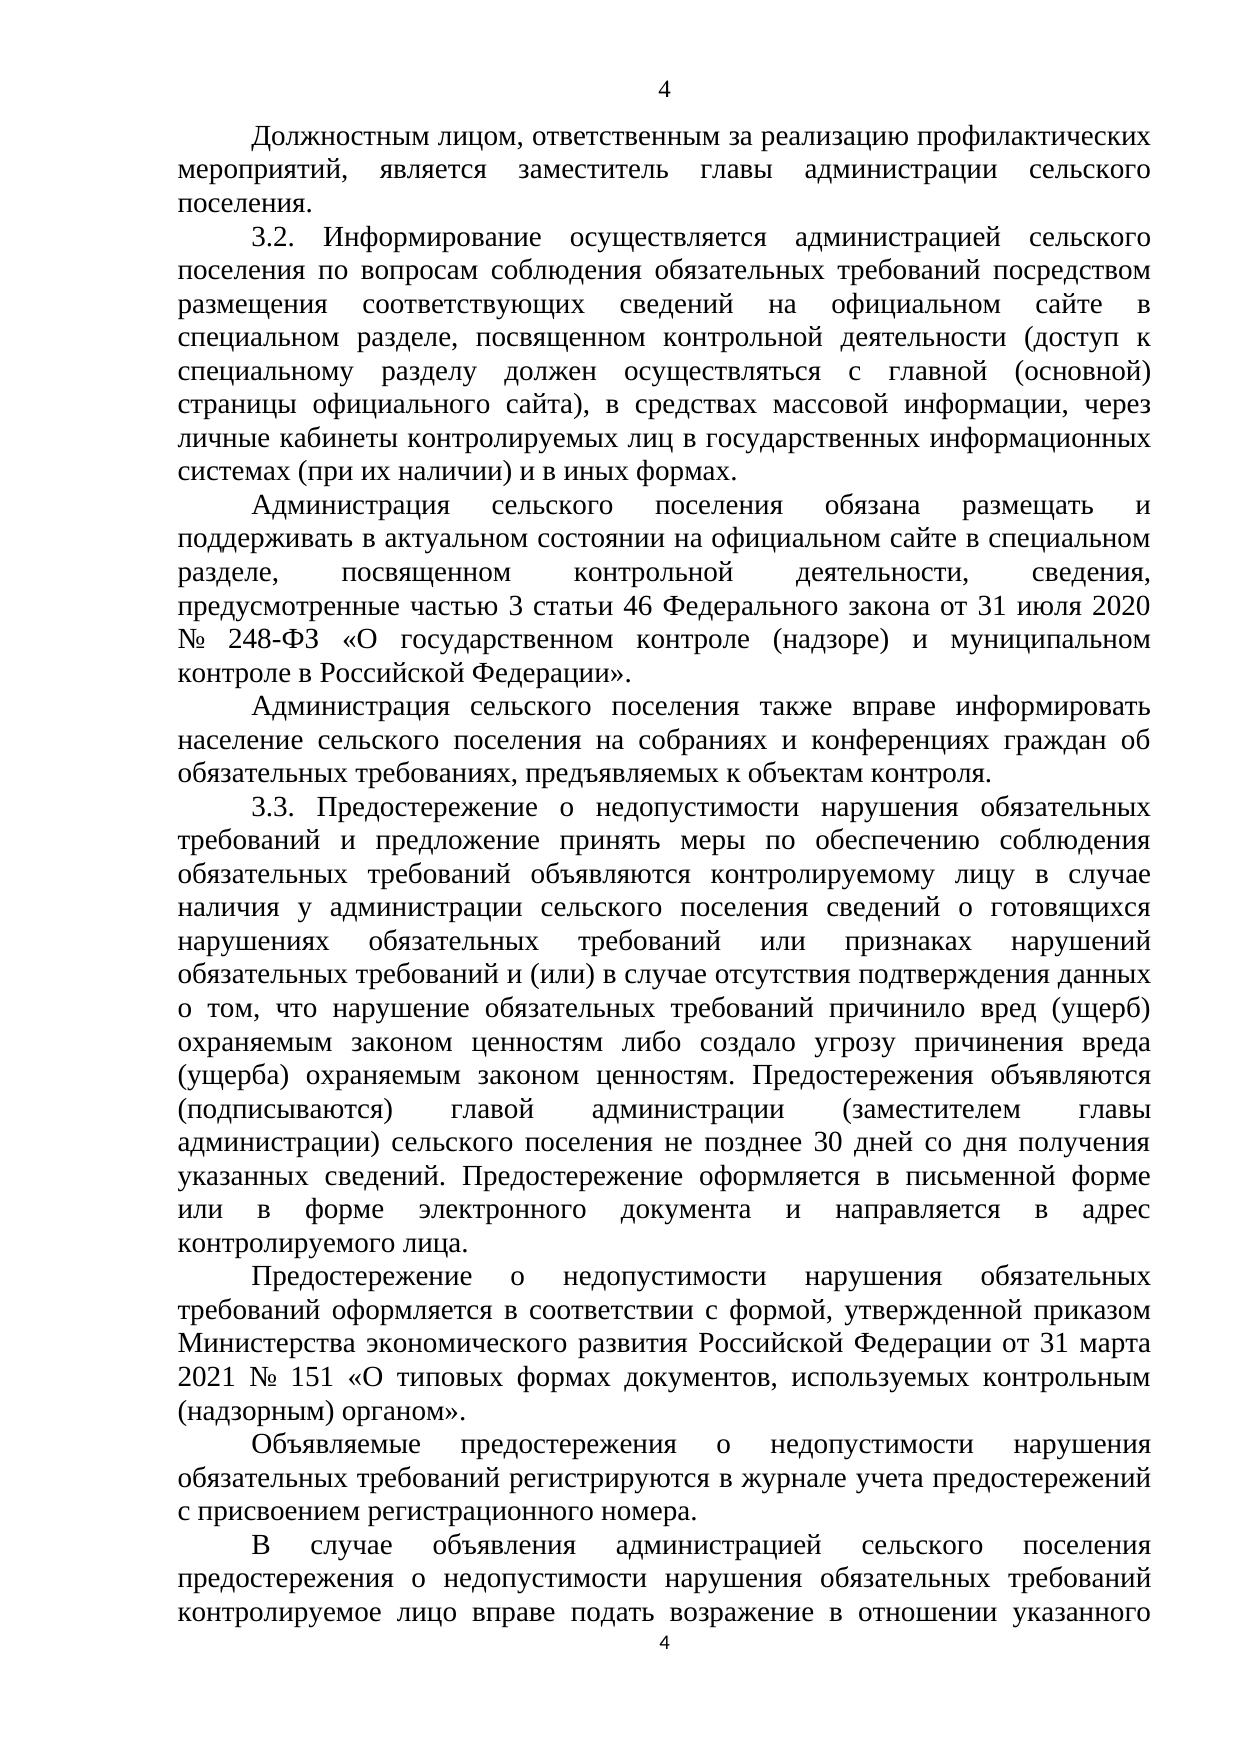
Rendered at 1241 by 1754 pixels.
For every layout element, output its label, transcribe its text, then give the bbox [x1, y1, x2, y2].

text Должностным лицом, ответственным за реализацию профилактических мероприятий, является заместитель главы администрации сельского поселения. [177, 118, 1152, 219]
text Объявляемые предостережения о недопустимости нарушения обязательных требований регистрируются в журнале учета предостережений с присвоением регистрационного номера. [177, 1426, 1152, 1527]
text Администрация сельского поселения обязана размещать и поддерживать в актуальном состоянии на официальном сайте в специальном разделе, посвященном контрольной деятельности, сведения, предусмотренные частью 3 статьи 46 Федерального закона от 31 июля 2020 № 248-ФЗ «О государственном контроле (надзоре) и муниципальном контроле в Российской Федерации». [177, 487, 1152, 688]
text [177, 1527, 1152, 1627]
text 3.2. Информирование осуществляется администрацией сельского поселения по вопросам соблюдения обязательных требований посредством размещения соответствующих сведений на официальном сайте в специальном разделе, посвященном контрольной деятельности (доступ к специальному разделу должен осуществляться с главной (основной) страницы официального сайта), в средствах массовой информации, через личные кабинеты контролируемых лиц в государственных информационных системах (при их наличии) и в иных формах. [177, 219, 1152, 487]
text 3.3. Предостережение о недопустимости нарушения обязательных требований и предложение принять меры по обеспечению соблюдения обязательных требований объявляются контролируемому лицу в случае наличия у администрации сельского поселения сведений о готовящихся нарушениях обязательных требований или признаках нарушений обязательных требований и (или) в случае отсутствия подтверждения данных о том, что нарушение обязательных требований причинило вред (ущерб) охраняемым законом ценностям либо создало угрозу причинения вреда (ущерба) охраняемым законом ценностям. Предостережения объявляются (подписываются) главой администрации (заместителем главы администрации) сельского поселения не позднее 30 дней со дня получения указанных сведений. Предостережение оформляется в письменной форме или в форме электронного документа и направляется в адрес контролируемого лица. [177, 789, 1152, 1258]
text Администрация сельского поселения также вправе информировать население сельского поселения на собраниях и конференциях граждан об обязательных требованиях, предъявляемых к объектам контроля. [177, 688, 1152, 789]
text Предостережение о недопустимости нарушения обязательных требований оформляется в соответствии с формой, утвержденной приказом Министерства экономического развития Российской Федерации от 31 марта 2021 № 151 «О типовых формах документов, используемых контрольным (надзорным) органом». [177, 1258, 1152, 1426]
